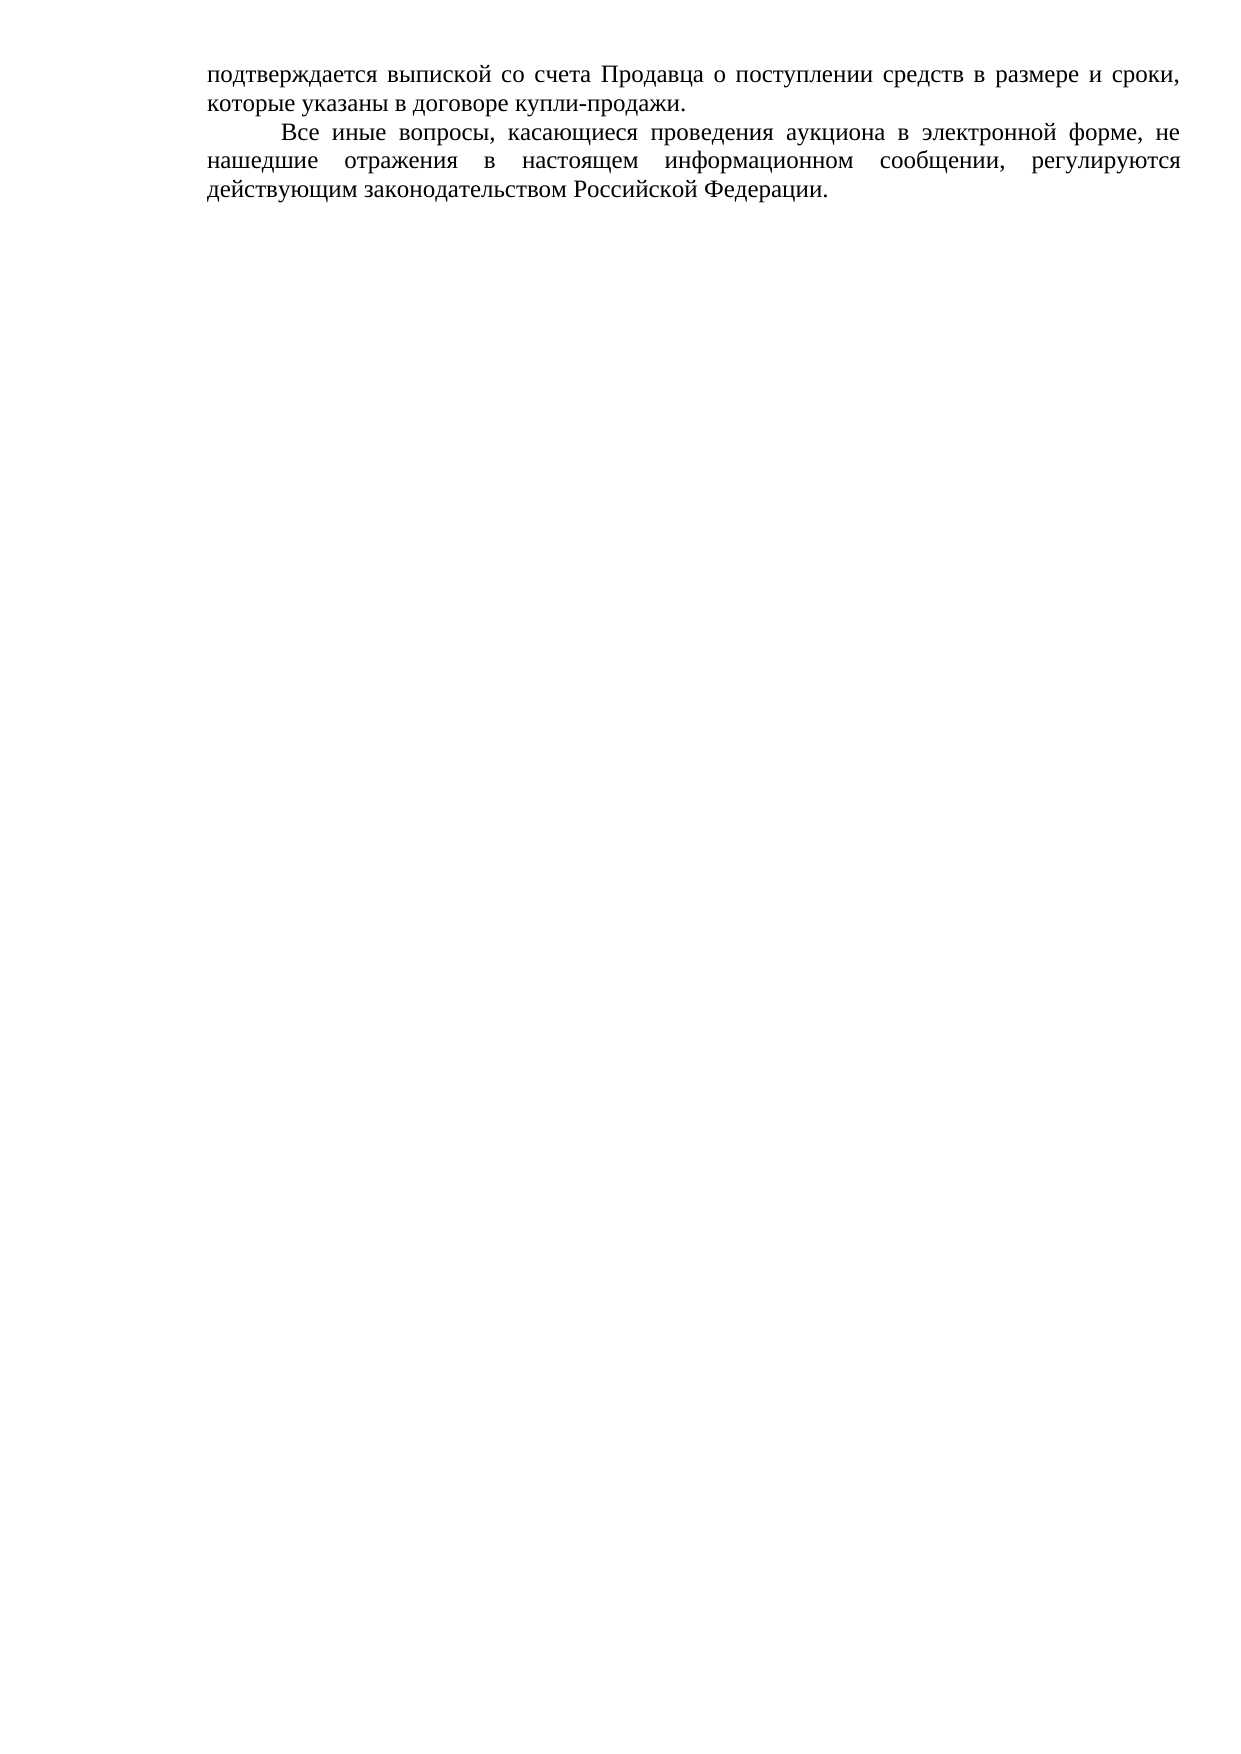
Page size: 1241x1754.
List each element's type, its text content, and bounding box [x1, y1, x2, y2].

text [207, 59, 1181, 117]
text Все иные вопросы, касающиеся проведения аукциона в электронной форме, не нашедшие отражения в настоящем информационном сообщении, регулируются действующим законодательством Российской Федерации. [207, 117, 1181, 203]
